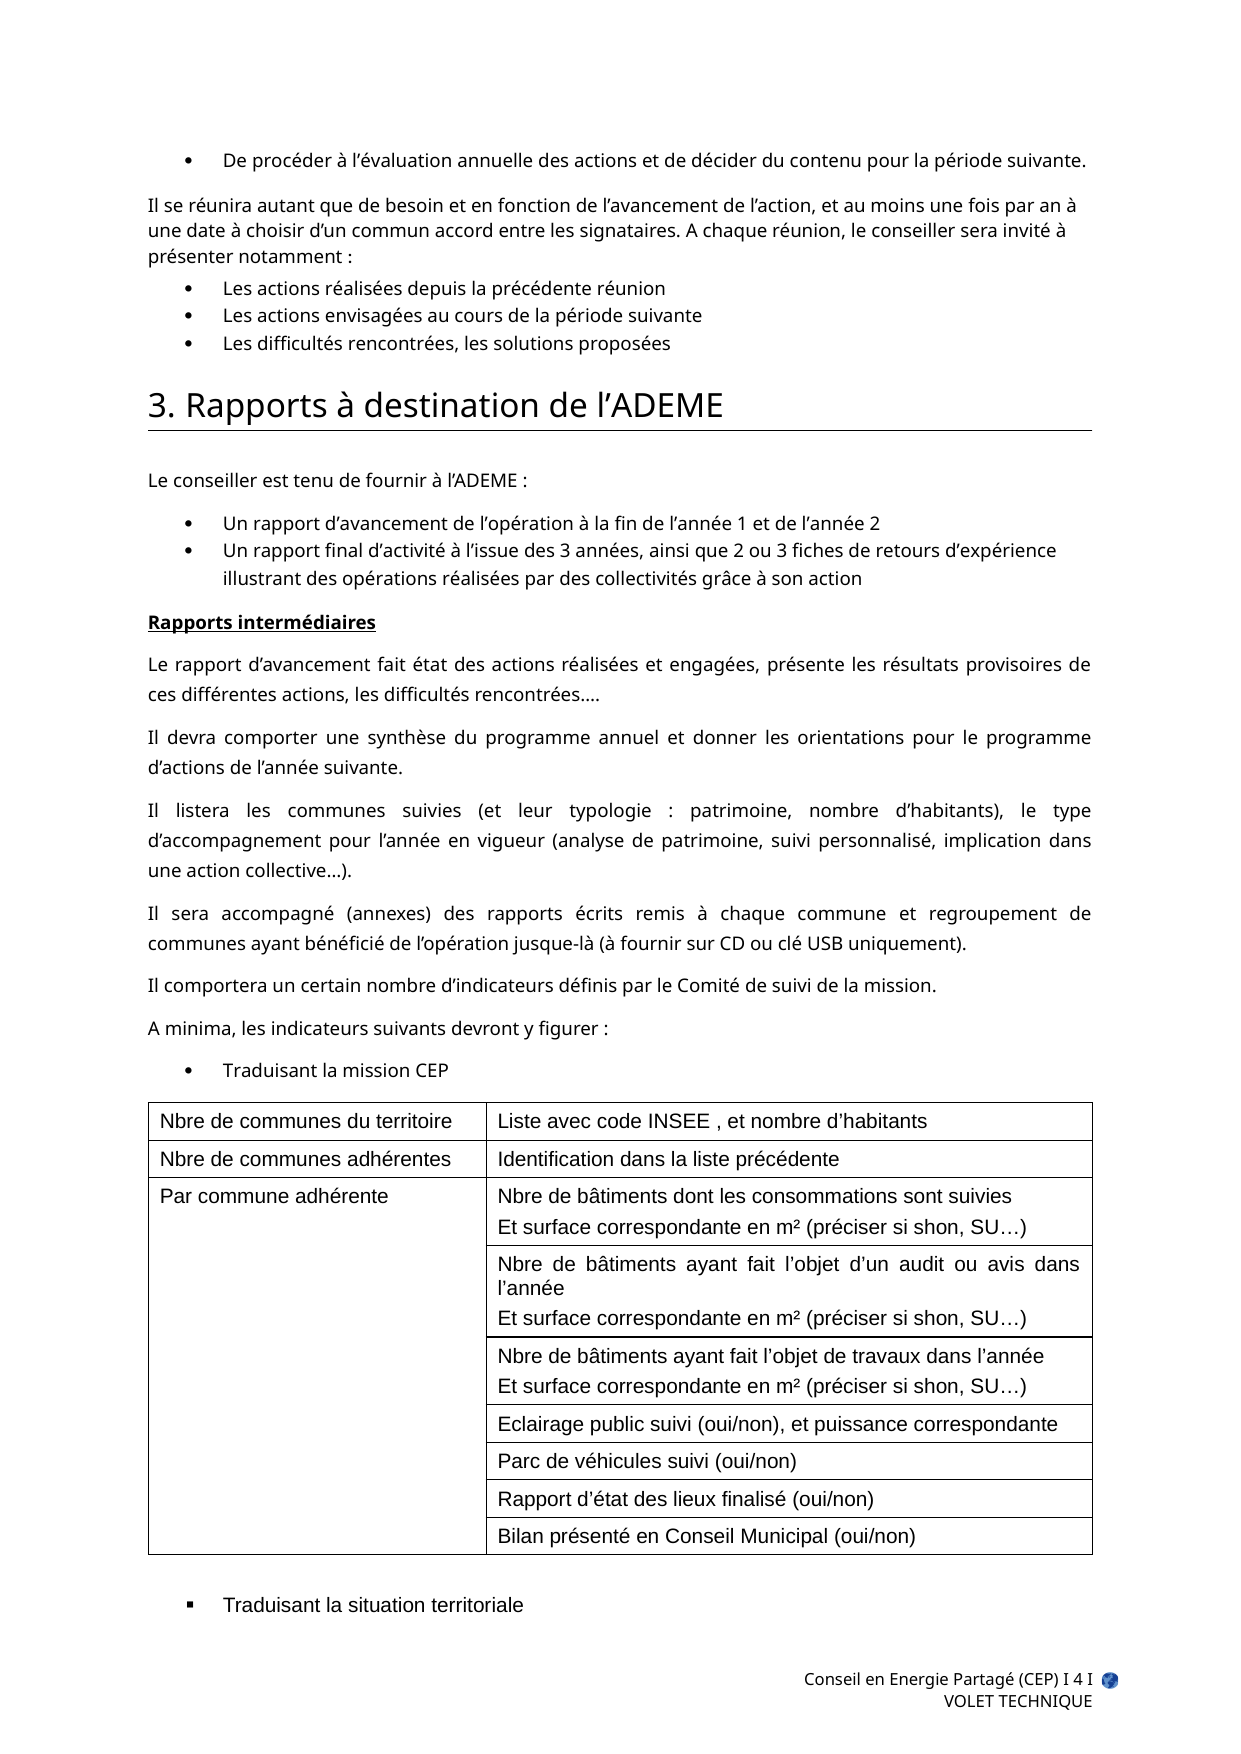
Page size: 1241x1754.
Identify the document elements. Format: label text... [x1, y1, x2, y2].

list Traduisant la situation territoriale [185, 1593, 1092, 1617]
text Les actions envisagées au cours de la période suivante [185, 302, 1092, 328]
table_cell Parc de véhicules suivi (oui/non) [487, 1443, 1092, 1479]
text De procéder à l’évaluation annuelle des actions et de décider du contenu pour la période suivante. [185, 148, 1092, 173]
picture [1101, 1672, 1119, 1689]
table_header Liste avec code INSEE , et nombre d’habitants [487, 1103, 1092, 1139]
text Un rapport d’avancement de l’opération à la fin de l’année 1 et de l’année 2 [185, 510, 1092, 535]
text Le rapport d’avancement fait état des actions réalisées et engagées, présente les résultats provisoires de ces différentes actions, les difficultés rencontrées…. [148, 652, 1092, 707]
text Rapports intermédiaires [148, 609, 1092, 634]
table_cell Eclairage public suivi (oui/non), et puissance correspondante [487, 1405, 1092, 1442]
text Les difficultés rencontrées, les solutions proposées [185, 330, 1092, 355]
text Le conseiller est tenu de fournir à l’ADEME : [148, 467, 1092, 493]
table_cell Nbre de bâtiments ayant fait l’objet de travaux dans l’année Et surface correspondante en m² (préciser si shon, SU…) [487, 1338, 1092, 1404]
list Rapports à destination de l’ADEME [148, 382, 1092, 430]
text Il se réunira autant que de besoin et en fonction de l’avancement de l’action, et au moins une fois par an à une date à choisir d’un commun accord entre les signataires. A chaque réunion, le conseiller sera invité à présenter notamment : [148, 192, 1092, 268]
text Traduisant la mission CEP [185, 1058, 1092, 1083]
table_cell Par commune adhérente [149, 1178, 486, 1554]
text A minima, les indicateurs suivants devront y figurer : [148, 1015, 1092, 1041]
table_cell Bilan présenté en Conseil Municipal (oui/non) [487, 1518, 1092, 1554]
text Il sera accompagné (annexes) des rapports écrits remis à chaque commune et regroupement de communes ayant bénéficié de l’opération jusque-là (à fournir sur CD ou clé USB uniquement). [148, 900, 1092, 956]
table_cell Nbre de bâtiments ayant fait l’objet d’un audit ou avis dans l’année Et surface correspondante en m² (préciser si shon, SU…) [487, 1246, 1092, 1336]
text Il comportera un certain nombre d’indicateurs définis par le Comité de suivi de la mission. [148, 973, 1092, 998]
text Il listera les communes suivies (et leur typologie : patrimoine, nombre d’habitants), le type d’accompagnement pour l’année en vigueur (analyse de patrimoine, suivi personnalisé, implication dans une action collective…). [148, 797, 1092, 883]
table_header Nbre de communes du territoire [149, 1103, 486, 1139]
table_cell Nbre de bâtiments dont les consommations sont suivies Et surface correspondante en m² (préciser si shon, SU…) [487, 1178, 1092, 1245]
text Les actions réalisées depuis la précédente réunion [185, 275, 1092, 300]
table_cell Nbre de communes adhérentes [149, 1141, 486, 1177]
text Il devra comporter une synthèse du programme annuel et donner les orientations pour le programme d’actions de l’année suivante. [148, 724, 1092, 780]
table_cell Rapport d’état des lieux finalisé (oui/non) [487, 1480, 1092, 1517]
text Un rapport final d’activité à l’issue des 3 années, ainsi que 2 ou 3 fiches de retours d’expérience illustrant des opérations réalisées par des collectivités grâce à son action [185, 537, 1092, 590]
table_cell Identification dans la liste précédente [487, 1141, 1092, 1177]
